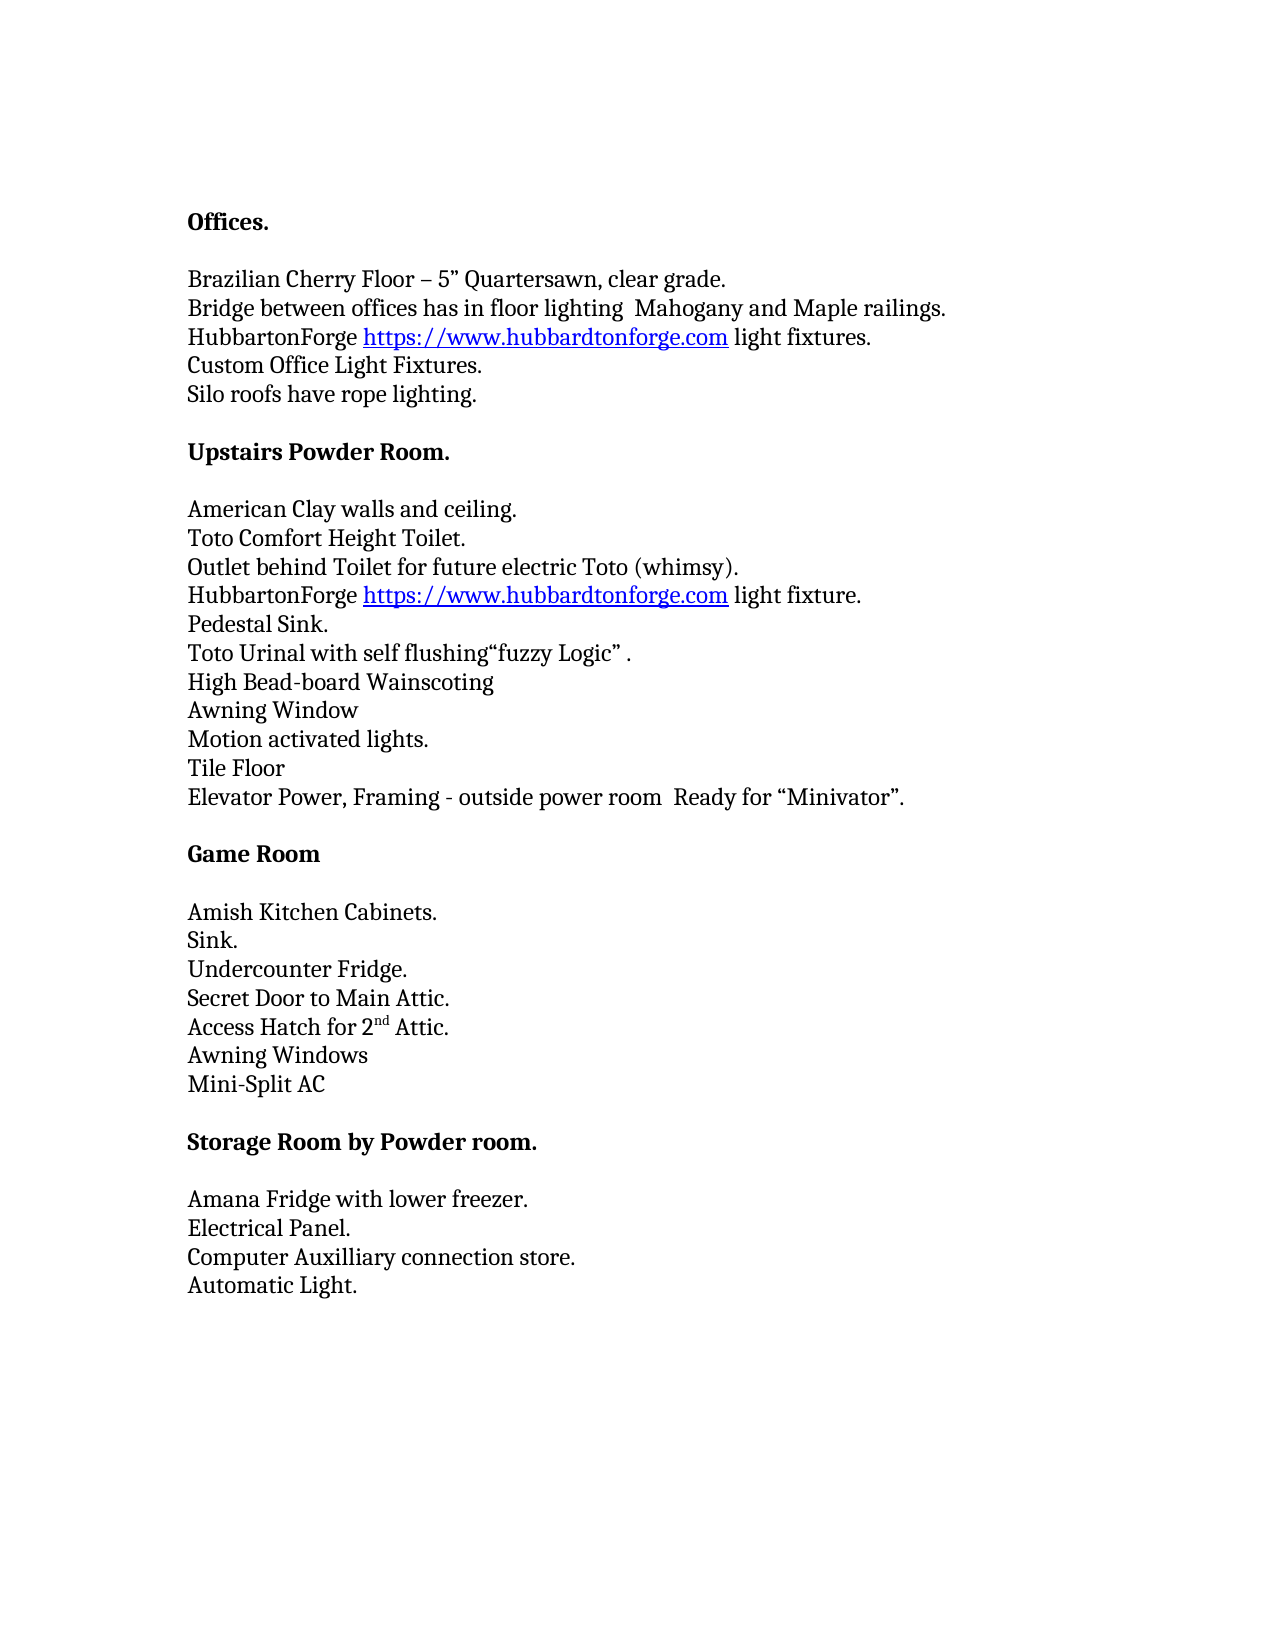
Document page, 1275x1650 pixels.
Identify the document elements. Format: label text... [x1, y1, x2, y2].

text Access Hatch for 2nd Attic. [187, 1012, 1125, 1041]
text Custom Office Light Fixtures. [187, 351, 1125, 380]
text HubbartonForge https://www.hubbardtonforge.com light fixture. [187, 581, 1125, 610]
text HubbartonForge https://www.hubbardtonforge.com light fixtures. [187, 322, 1125, 351]
text Bridge between offices has in floor lighting Mahogany and Maple railings. [187, 294, 1125, 322]
text Toto Urinal with self flushing“fuzzy Logic” . [187, 639, 1125, 667]
text High Bead-board Wainscoting [187, 667, 1125, 696]
text Electrical Panel. [187, 1214, 1125, 1242]
text Brazilian Cherry Floor – 5” Quartersawn, clear grade. [187, 265, 1125, 294]
text Awning Window [187, 696, 1125, 725]
text Tile Floor [187, 754, 1125, 782]
text Storage Room by Powder room. [187, 1127, 1125, 1156]
text Mini-Split AC [187, 1070, 1125, 1099]
text Computer Auxilliary connection store. [187, 1242, 1125, 1271]
text Game Room [187, 840, 1125, 869]
text Toto Comfort Height Toilet. [187, 524, 1125, 552]
text Awning Windows [187, 1041, 1125, 1070]
text Amana Fridge with lower freezer. [187, 1185, 1125, 1214]
text Offices. [187, 207, 1125, 236]
text Upstairs Powder Room. [187, 437, 1125, 466]
text Amish Kitchen Cabinets. [187, 897, 1125, 926]
text Silo roofs have rope lighting. [187, 380, 1125, 409]
text American Clay walls and ceiling. [187, 495, 1125, 524]
text Secret Door to Main Attic. [187, 984, 1125, 1012]
text Motion activated lights. [187, 725, 1125, 754]
text Sink. [187, 926, 1125, 955]
text Pedestal Sink. [187, 610, 1125, 639]
text Elevator Power, Framing - outside power room Ready for “Minivator”. [187, 782, 1125, 811]
text Undercounter Fridge. [187, 955, 1125, 984]
text Automatic Light. [187, 1271, 1125, 1300]
text Outlet behind Toilet for future electric Toto (whimsy). [187, 552, 1125, 581]
